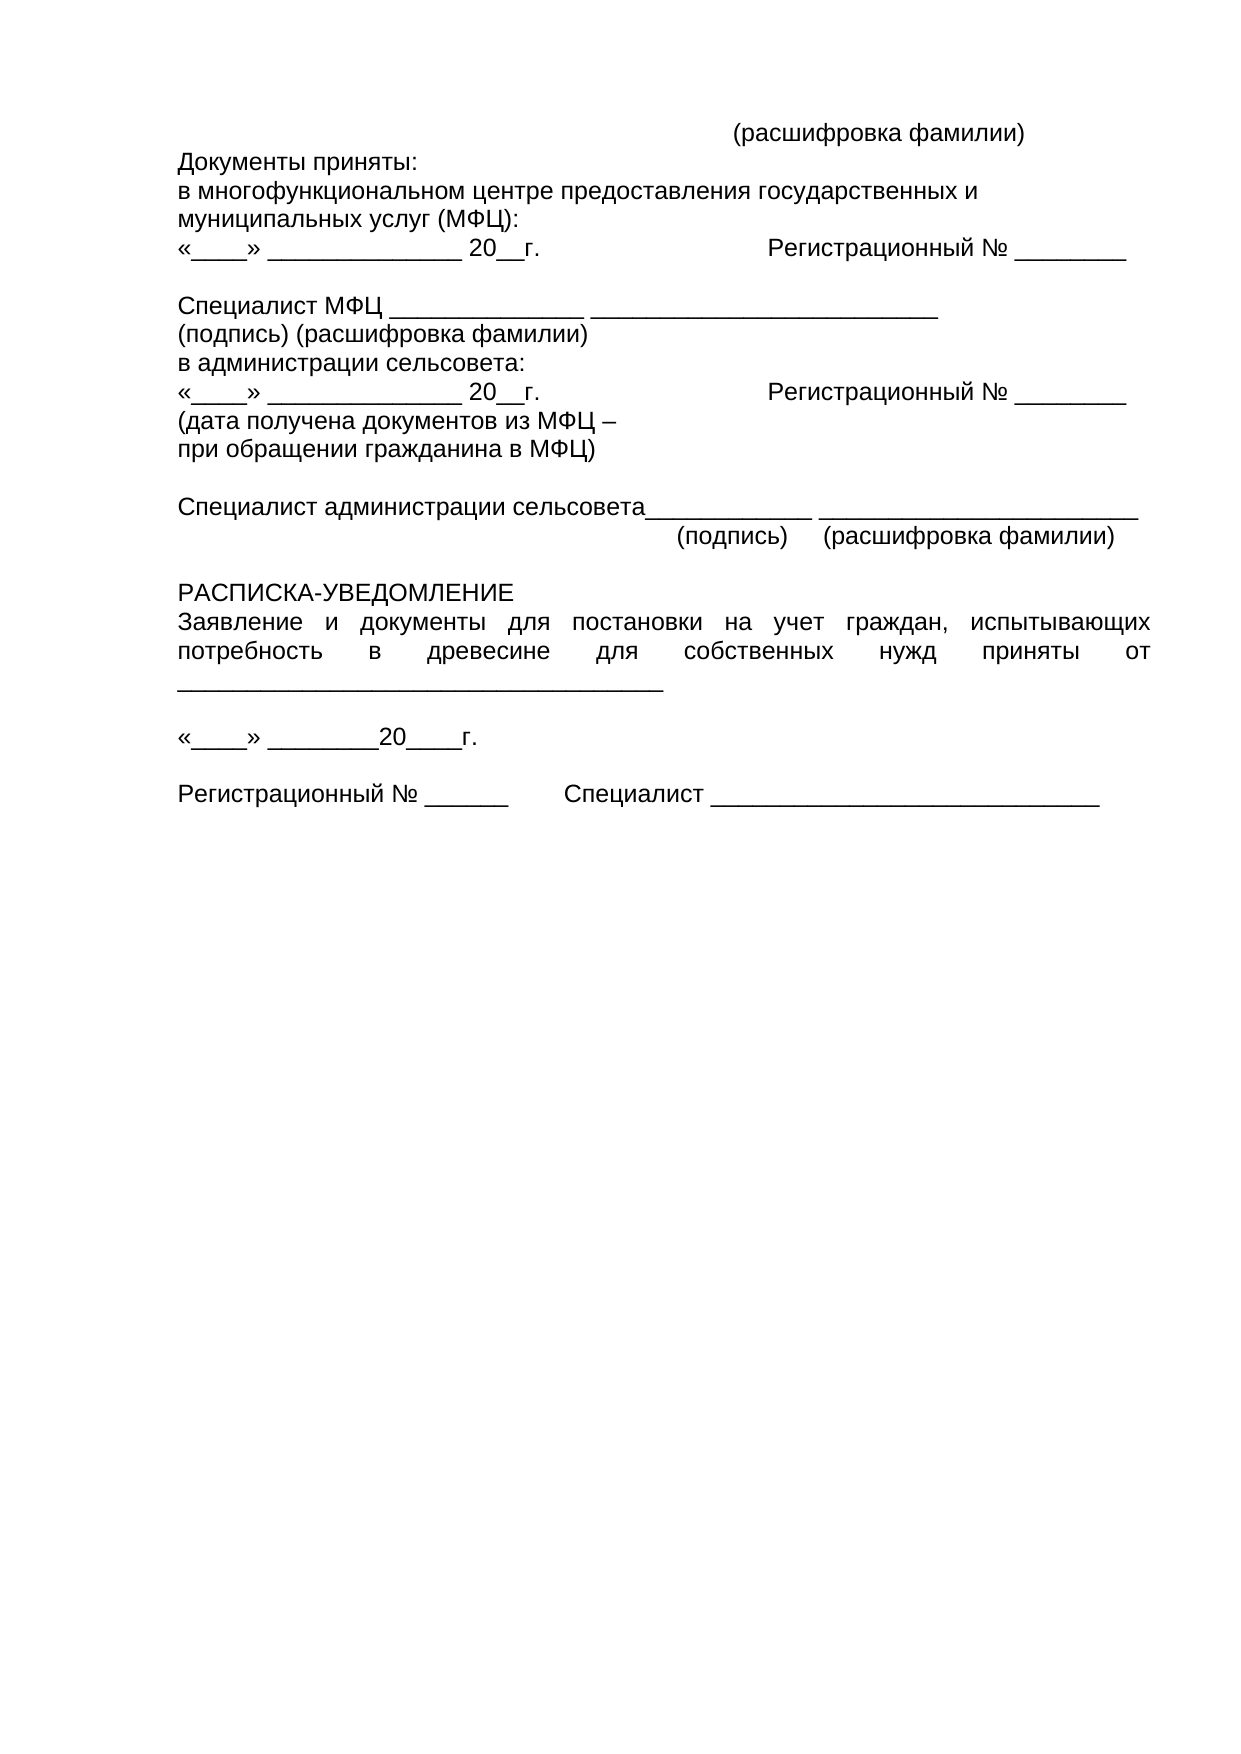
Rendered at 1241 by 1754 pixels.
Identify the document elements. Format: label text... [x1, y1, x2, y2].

text Специалист администрации сельсовета____________ _______________________ [177, 492, 1152, 521]
text Документы приняты: [177, 147, 1152, 176]
text при обращении гражданина в МФЦ) [177, 434, 1152, 463]
text «____» ______________ 20__г. Регистрационный № ________ [177, 377, 1152, 406]
text (расшифровка фамилии) [177, 118, 1152, 147]
text в администрации сельсовета: [177, 348, 1152, 377]
text Регистрационный № ______ Специалист ____________________________ [177, 779, 1152, 808]
text (дата получена документов из МФЦ – [177, 406, 1152, 434]
text (подпись) (расшифровка фамилии) [177, 319, 1152, 348]
text Заявление и документы для постановки на учет граждан, испытывающих потребность в древесине для собственных нужд приняты от ___________________________________ [177, 607, 1152, 693]
text «____» ______________ 20__г. Регистрационный № ________ [177, 233, 1152, 262]
text РАСПИСКА-УВЕДОМЛЕНИЕ [177, 578, 1152, 607]
text Специалист МФЦ ______________ _________________________ [177, 291, 1152, 319]
text (подпись) (расшифровка фамилии) [177, 521, 1152, 549]
text в многофункциональном центре предоставления государственных и муниципальных услуг (МФЦ): [177, 176, 1152, 233]
text «____» ________20____г. [177, 722, 1152, 751]
